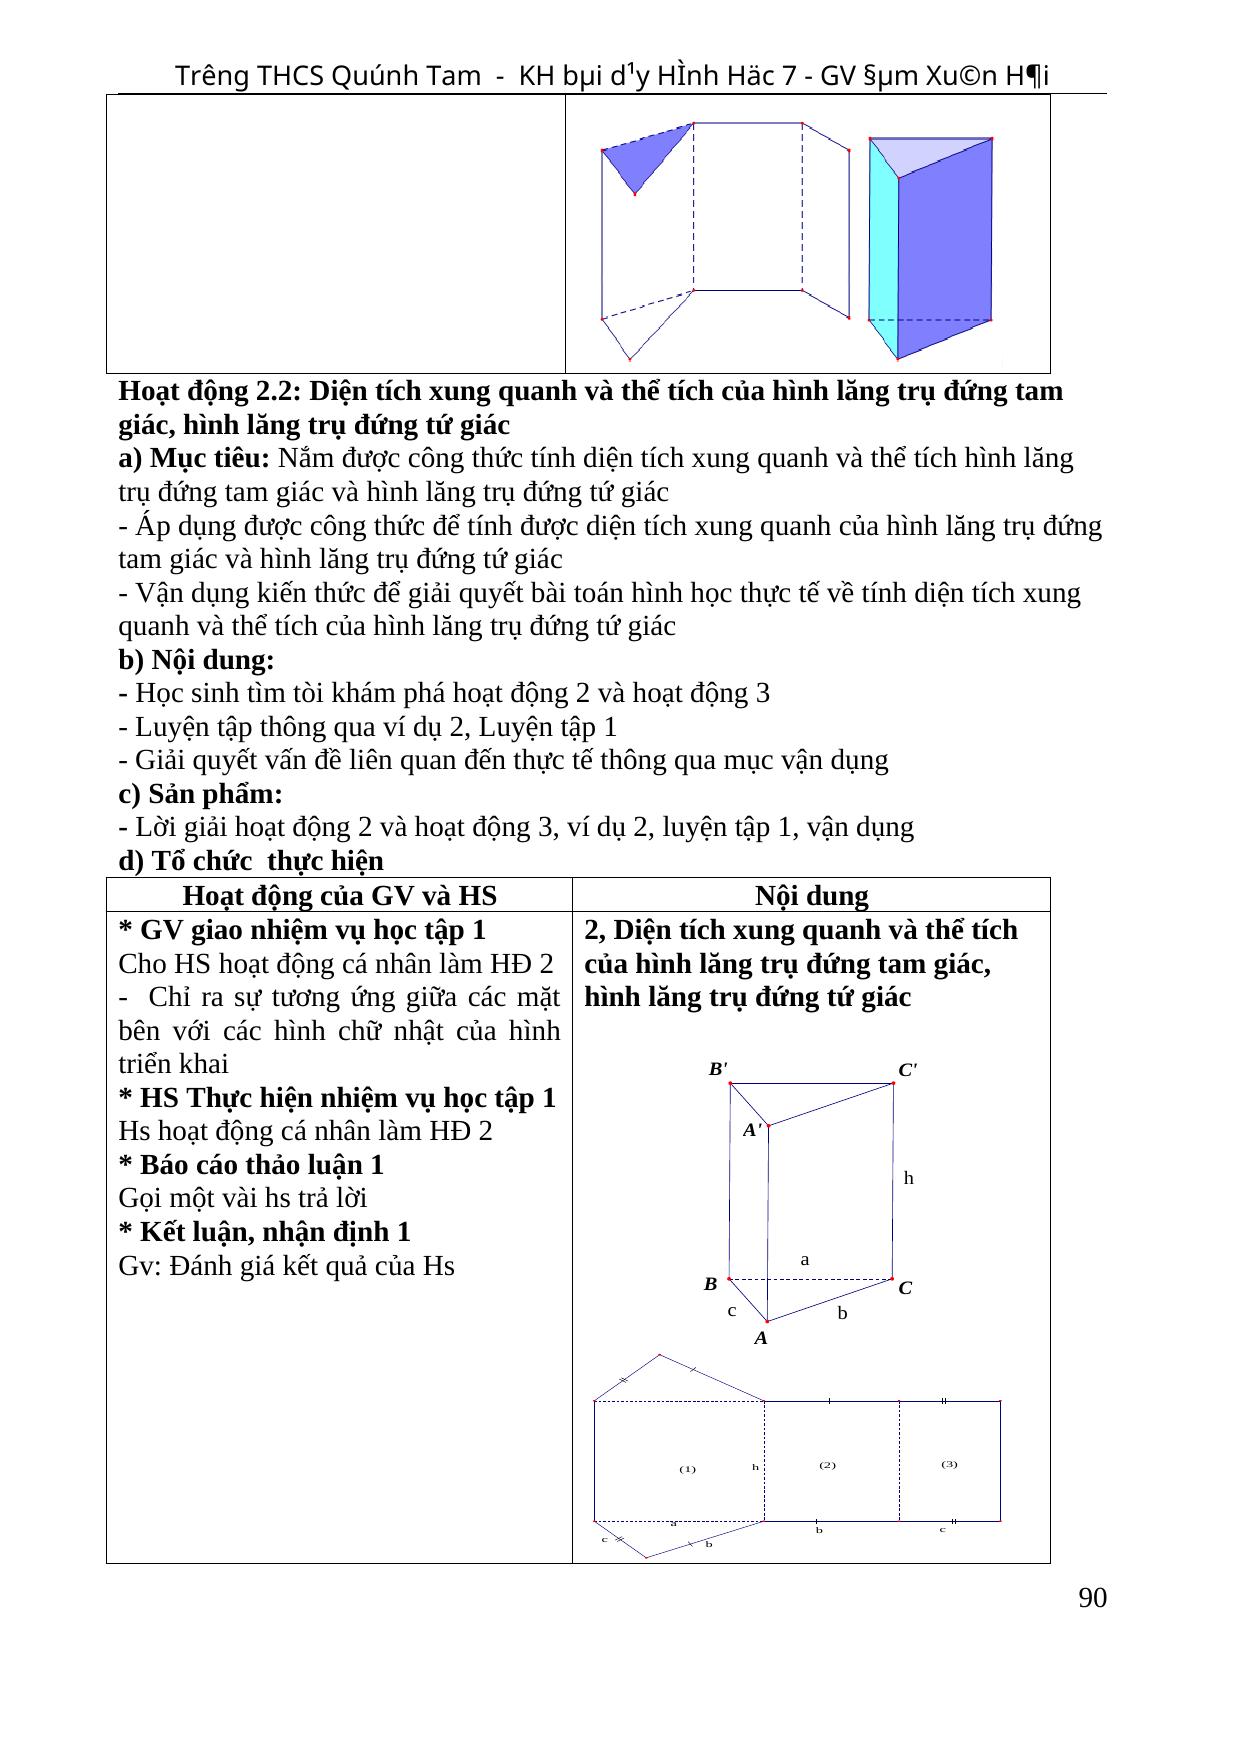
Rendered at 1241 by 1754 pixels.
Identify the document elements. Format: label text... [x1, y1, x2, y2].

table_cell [107, 95, 565, 372]
text - Giải quyết vấn đề liên quan đến thực tế thông qua mục vận dụng [118, 742, 1107, 776]
text - Lời giải hoạt động 2 và hoạt động 3, ví dụ 2, luyện tập 1, vận dụng [118, 809, 1107, 843]
text d) Tổ chức thực hiện [118, 843, 1107, 877]
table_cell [107, 912, 572, 1563]
picture [577, 95, 1039, 373]
text b) Nội dung: [118, 642, 1107, 675]
table_header Hoạt động của GV và HS [107, 878, 572, 911]
text Hoạt động 2.2: Diện tích xung quanh và thể tích của hình lăng trụ đứng tam giác, hình lăng trụ đứng tứ giác [118, 373, 1107, 441]
text c) Sản phẩm: [118, 776, 1107, 809]
text a) Mục tiêu: Nắm được công thức tính diện tích xung quanh và thể tích hình lăng trụ đứng tam giác và hình lăng trụ đứng tứ giác [118, 441, 1107, 508]
table_header Nội dung [573, 878, 1050, 911]
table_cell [573, 912, 1050, 1563]
text - Vận dụng kiến thức để giải quyết bài toán hình học thực tế về tính diện tích xung quanh và thể tích của hình lăng trụ đứng tứ giác [118, 575, 1107, 642]
text - Áp dụng được công thức để tính được diện tích xung quanh của hình lăng trụ đứng tam giác và hình lăng trụ đứng tứ giác [118, 508, 1107, 575]
text - Học sinh tìm tòi khám phá hoạt động 2 và hoạt động 3 [118, 675, 1107, 709]
text - Luyện tập thông qua ví dụ 2, Luyện tập 1 [118, 709, 1107, 742]
